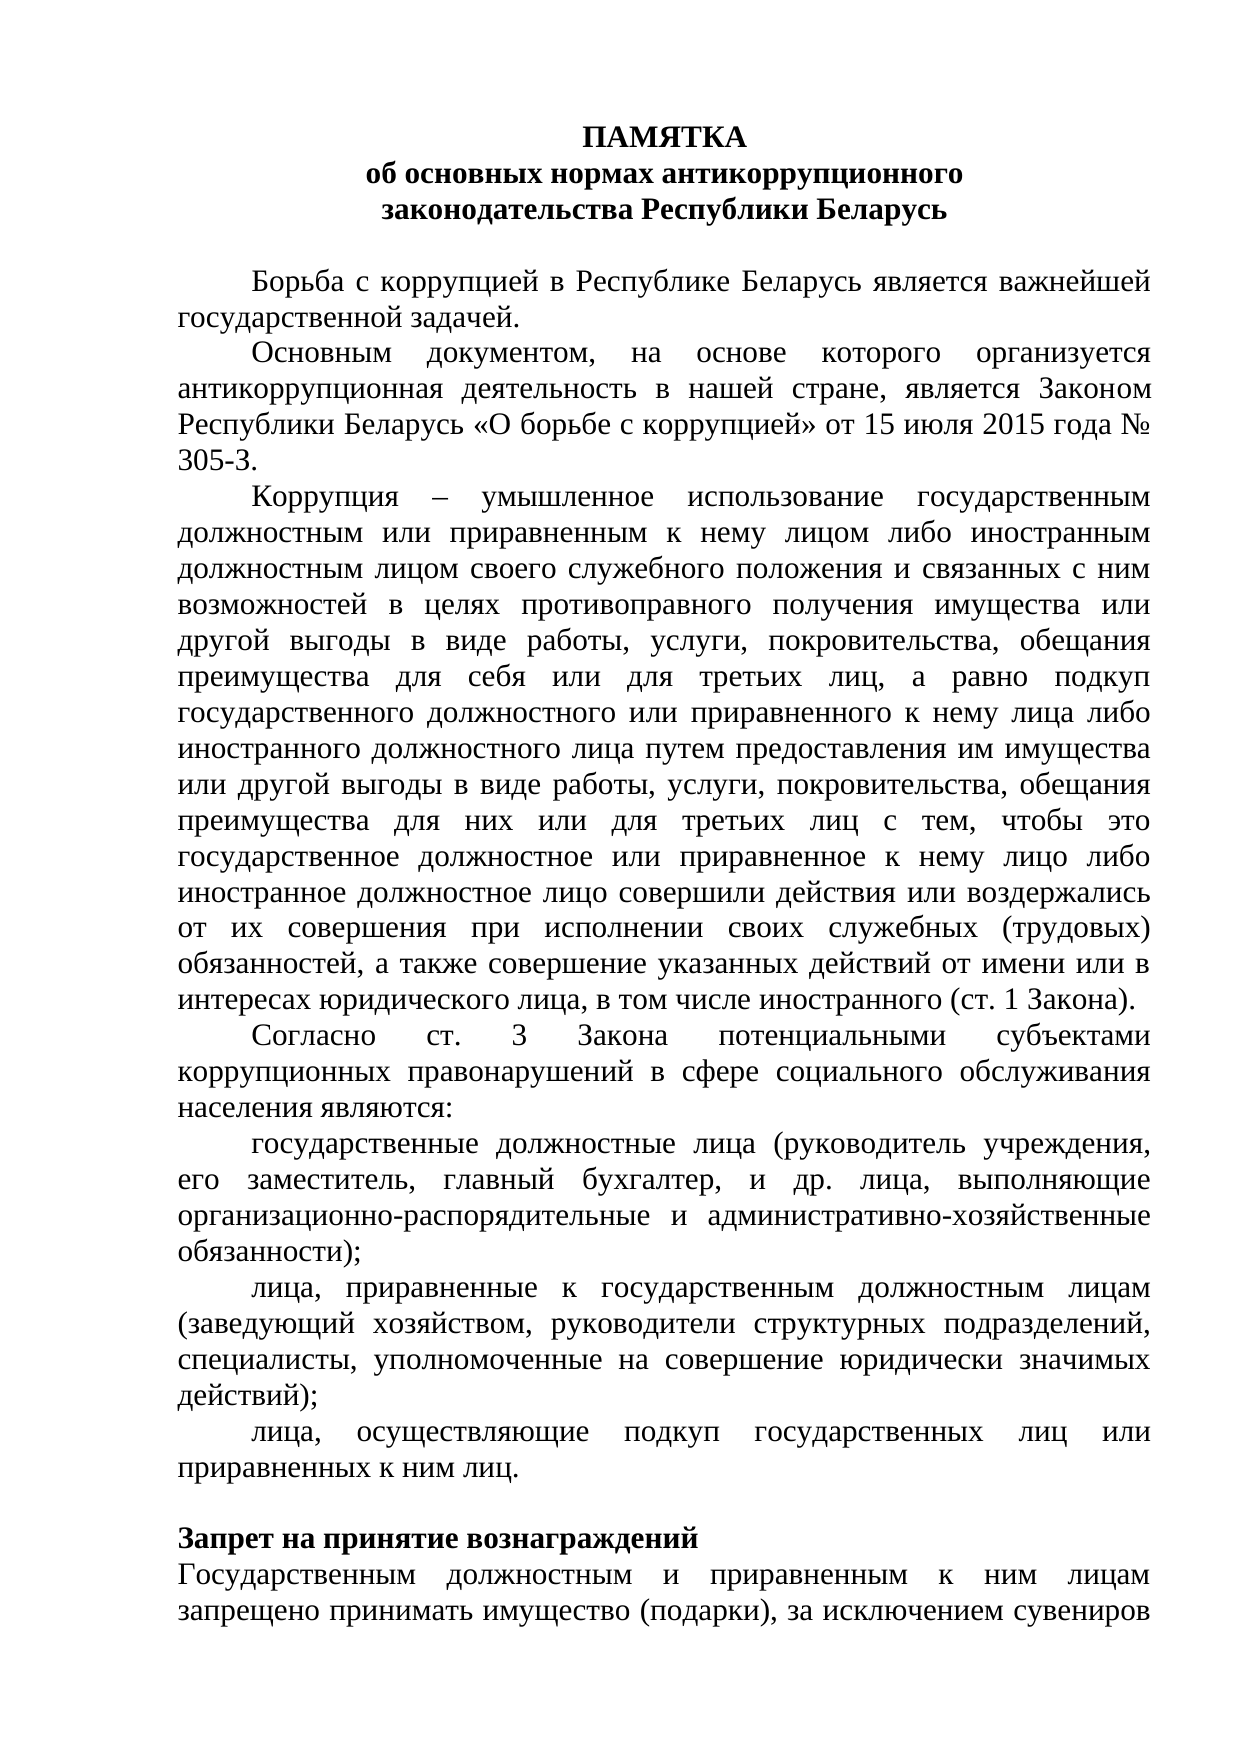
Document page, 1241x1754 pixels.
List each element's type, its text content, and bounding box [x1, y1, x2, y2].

text об основных нормах антикоррупционного [177, 154, 1152, 190]
text лица, осуществляющие подкуп государственных лиц или приравненных к ним лиц. [177, 1412, 1152, 1484]
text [177, 1556, 1152, 1627]
text лица, приравненные к государственным должностным лицам (заведующий хозяйством, руководители структурных подразделений, специалисты, уполномоченные на совершение юридически значимых действий); [177, 1268, 1152, 1412]
text государственные должностные лица (руководитель учреждения, его заместитель, главный бухгалтер, и др. лица, выполняющие организационно-распорядительные и административно-хозяйственные обязанности); [177, 1124, 1152, 1268]
text Борьба с коррупцией в Республике Беларусь является важнейшей государственной задачей. [177, 262, 1152, 334]
text Основным документом, на основе которого организуется антикоррупционная деятельность в нашей стране, является Законом Республики Беларусь «О борьбе с коррупцией» от 15 июля 2015 года № 305-З. [177, 334, 1152, 477]
text Коррупция – умышленное использование государственным должностным или приравненным к нему лицом либо иностранным должностным лицом своего служебного положения и связанных с ним возможностей в целях противоправного получения имущества или другой выгоды в виде работы, услуги, покровительства, обещания преимущества для себя или для третьих лиц, а равно подкуп государственного должностного или приравненного к нему лица либо иностранного должностного лица путем предоставления им имущества или другой выгоды в виде работы, услуги, покровительства, обещания преимущества для них или для третьих лиц с тем, чтобы это государственное должностное или приравненное к нему лицо либо иностранное должностное лицо совершили действия или воздержались от их совершения при исполнении своих служебных (трудовых) обязанностей, а также совершение указанных действий от имени или в интересах юридического лица, в том числе иностранного (ст. 1 Закона). [177, 477, 1152, 1017]
text Согласно ст. 3 Закона потенциальными субъектами коррупционных правонарушений в сфере социального обслуживания населения являются: [177, 1017, 1152, 1124]
text законодательства Республики Беларусь [177, 190, 1152, 226]
text ПАМЯТКА [177, 118, 1152, 154]
text Запрет на принятие вознаграждений [177, 1520, 1152, 1556]
